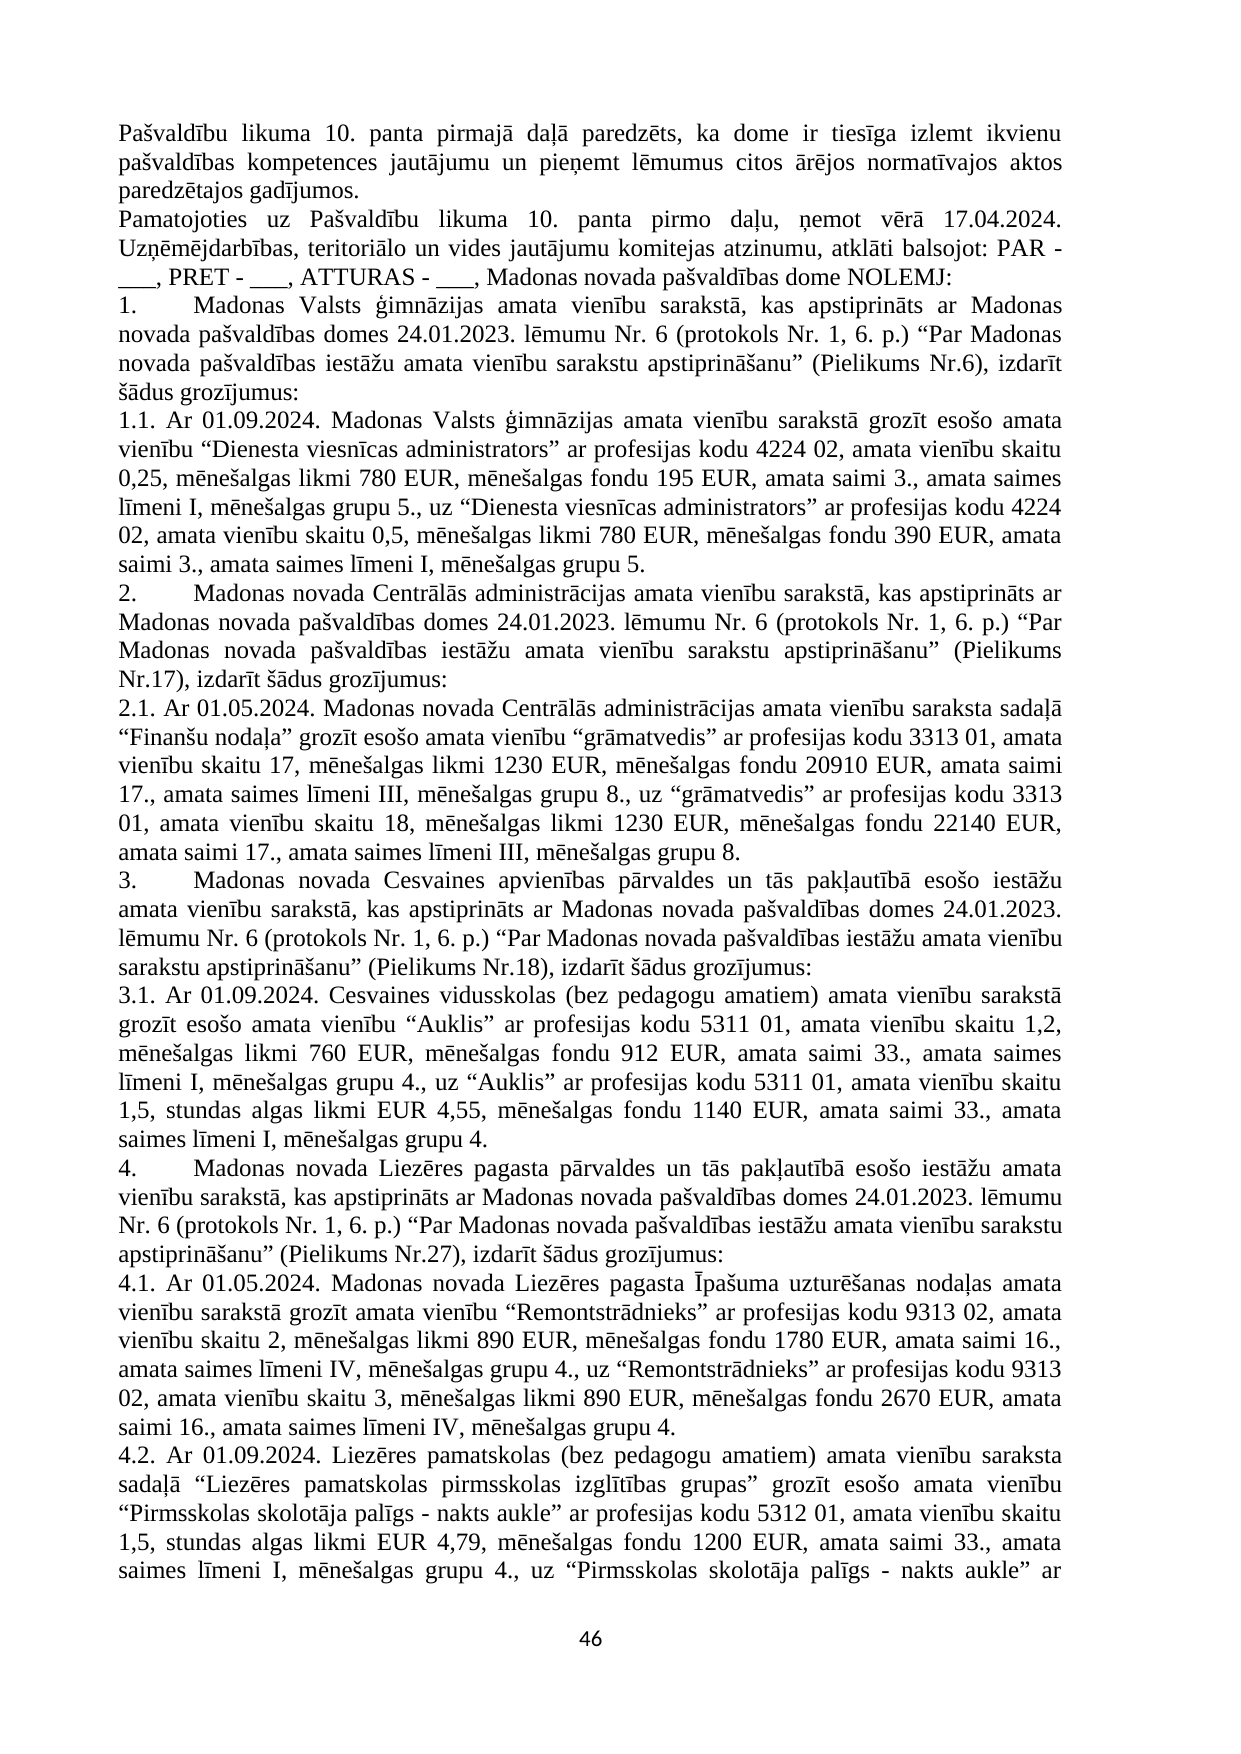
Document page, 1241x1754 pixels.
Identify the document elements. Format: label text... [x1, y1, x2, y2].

text 1.1. Ar 01.09.2024. Madonas Valsts ģimnāzijas amata vienību sarakstā grozīt esošo amata vienību “Dienesta viesnīcas administrators” ar profesijas kodu 4224 02, amata vienību skaitu 0,25, mēnešalgas likmi 780 EUR, mēnešalgas fondu 195 EUR, amata saimi 3., amata saimes līmeni I, mēnešalgas grupu 5., uz “Dienesta viesnīcas administrators” ar profesijas kodu 4224 02, amata vienību skaitu 0,5, mēnešalgas likmi 780 EUR, mēnešalgas fondu 390 EUR, amata saimi 3., amata saimes līmeni I, mēnešalgas grupu 5. [118, 406, 1063, 578]
text 4.1. Ar 01.05.2024. Madonas novada Liezēres pagasta Īpašuma uzturēšanas nodaļas amata vienību sarakstā grozīt amata vienību “Remontstrādnieks” ar profesijas kodu 9313 02, amata vienību skaitu 2, mēnešalgas likmi 890 EUR, mēnešalgas fondu 1780 EUR, amata saimi 16., amata saimes līmeni IV, mēnešalgas grupu 4., uz “Remontstrādnieks” ar profesijas kodu 9313 02, amata vienību skaitu 3, mēnešalgas likmi 890 EUR, mēnešalgas fondu 2670 EUR, amata saimi 16., amata saimes līmeni IV, mēnešalgas grupu 4. [118, 1268, 1063, 1441]
text Pamatojoties uz Pašvaldību likuma 10. panta pirmo daļu, ņemot vērā 17.04.2024. Uzņēmējdarbības, teritoriālo un vides jautājumu komitejas atzinumu, atklāti balsojot: PAR - ___, PRET - ___, ATTURAS - ___, Madonas novada pašvaldības dome NOLEMJ: [118, 204, 1063, 291]
text 3.1. Ar 01.09.2024. Cesvaines vidusskolas (bez pedagogu amatiem) amata vienību sarakstā grozīt esošo amata vienību “Auklis” ar profesijas kodu 5311 01, amata vienību skaitu 1,2, mēnešalgas likmi 760 EUR, mēnešalgas fondu 912 EUR, amata saimi 33., amata saimes līmeni I, mēnešalgas grupu 4., uz “Auklis” ar profesijas kodu 5311 01, amata vienību skaitu 1,5, stundas algas likmi EUR 4,55, mēnešalgas fondu 1140 EUR, amata saimi 33., amata saimes līmeni I, mēnešalgas grupu 4. [118, 981, 1063, 1153]
text 1. Madonas Valsts ģimnāzijas amata vienību sarakstā, kas apstiprināts ar Madonas novada pašvaldības domes 24.01.2023. lēmumu Nr. 6 (protokols Nr. 1, 6. p.) “Par Madonas novada pašvaldības iestāžu amata vienību sarakstu apstiprināšanu” (Pielikums Nr.6), izdarīt šādus grozījumus: [118, 291, 1063, 406]
text 2. Madonas novada Centrālās administrācijas amata vienību sarakstā, kas apstiprināts ar Madonas novada pašvaldības domes 24.01.2023. lēmumu Nr. 6 (protokols Nr. 1, 6. p.) “Par Madonas novada pašvaldības iestāžu amata vienību sarakstu apstiprināšanu” (Pielikums Nr.17), izdarīt šādus grozījumus: [118, 578, 1063, 693]
text 2.1. Ar 01.05.2024. Madonas novada Centrālās administrācijas amata vienību saraksta sadaļā “Finanšu nodaļa” grozīt esošo amata vienību “grāmatvedis” ar profesijas kodu 3313 01, amata vienību skaitu 17, mēnešalgas likmi 1230 EUR, mēnešalgas fondu 20910 EUR, amata saimi 17., amata saimes līmeni III, mēnešalgas grupu 8., uz “grāmatvedis” ar profesijas kodu 3313 01, amata vienību skaitu 18, mēnešalgas likmi 1230 EUR, mēnešalgas fondu 22140 EUR, amata saimi 17., amata saimes līmeni III, mēnešalgas grupu 8. [118, 693, 1063, 866]
text 4. Madonas novada Liezēres pagasta pārvaldes un tās pakļautībā esošo iestāžu amata vienību sarakstā, kas apstiprināts ar Madonas novada pašvaldības domes 24.01.2023. lēmumu Nr. 6 (protokols Nr. 1, 6. p.) “Par Madonas novada pašvaldības iestāžu amata vienību sarakstu apstiprināšanu” (Pielikums Nr.27), izdarīt šādus grozījumus: [118, 1153, 1063, 1268]
text 3. Madonas novada Cesvaines apvienības pārvaldes un tās pakļautībā esošo iestāžu amata vienību sarakstā, kas apstiprināts ar Madonas novada pašvaldības domes 24.01.2023. lēmumu Nr. 6 (protokols Nr. 1, 6. p.) “Par Madonas novada pašvaldības iestāžu amata vienību sarakstu apstiprināšanu” (Pielikums Nr.18), izdarīt šādus grozījumus: [118, 866, 1063, 981]
text Pašvaldību likuma 10. panta pirmajā daļā paredzēts, ka dome ir tiesīga izlemt ikvienu pašvaldības kompetences jautājumu un pieņemt lēmumus citos ārējos normatīvajos aktos paredzētajos gadījumos. [118, 118, 1063, 204]
